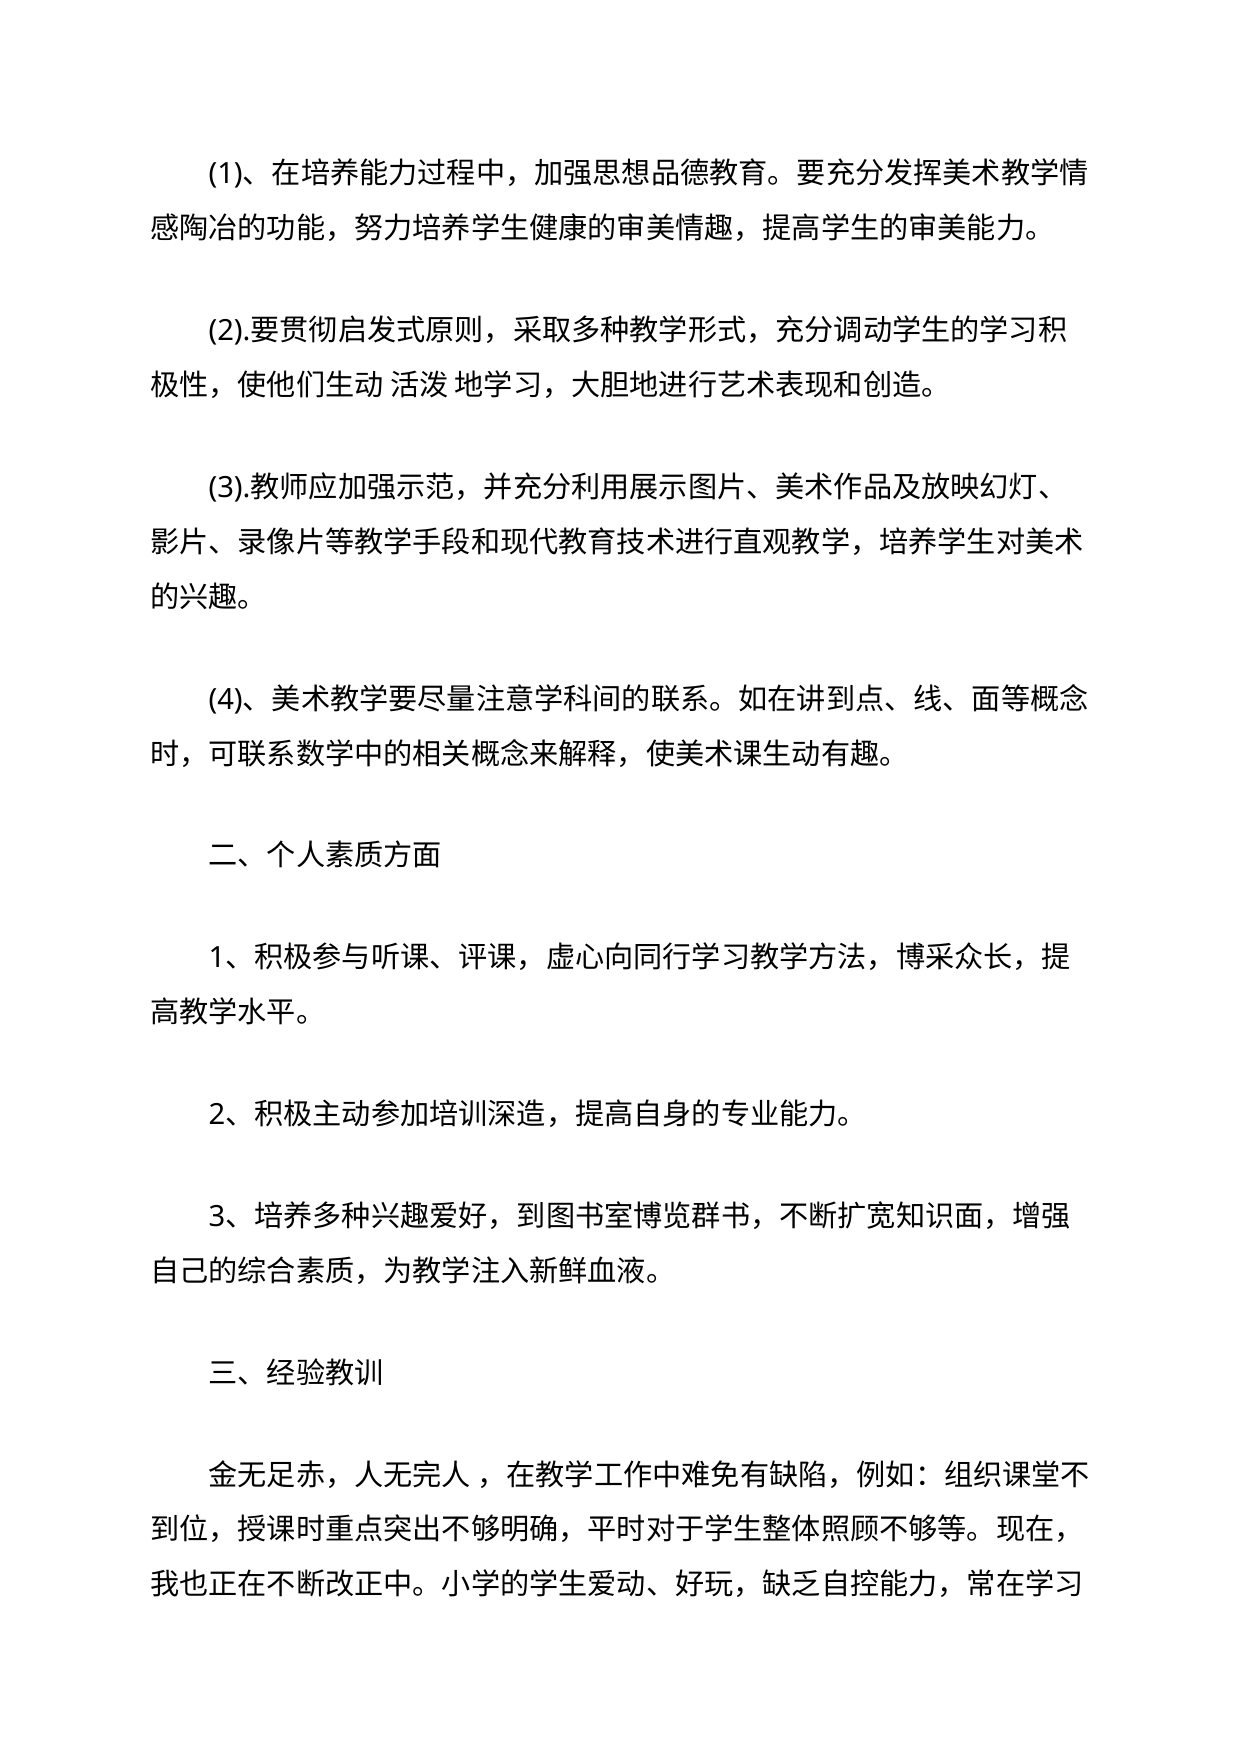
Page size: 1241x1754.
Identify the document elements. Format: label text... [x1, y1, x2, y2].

text (4)、美术教学要尽量注意学科间的联系。如在讲到点、线、面等概念时，可联系数学中的相关概念来解释，使美术课生动有趣。 [150, 675, 1090, 772]
text (1)、在培养能力过程中，加强思想品德教育。要充分发挥美术教学情感陶冶的功能，努力培养学生健康的审美情趣，提高学生的审美能力。 [150, 150, 1090, 247]
text 二、个人素质方面 [150, 832, 1090, 874]
text (3).教师应加强示范，并充分利用展示图片、美术作品及放映幻灯、影片、录像片等教学手段和现代教育技术进行直观教学，培养学生对美术的兴趣。 [150, 463, 1090, 616]
text 2、积极主动参加培训深造，提高自身的专业能力。 [150, 1091, 1090, 1133]
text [150, 1451, 1090, 1603]
text 1、积极参与听课、评课，虚心向同行学习教学方法，博采众长，提高教学水平。 [150, 934, 1090, 1031]
text 3、培养多种兴趣爱好，到图书室博览群书，不断扩宽知识面，增强自己的综合素质，为教学注入新鲜血液。 [150, 1192, 1090, 1290]
text 三、经验教训 [150, 1349, 1090, 1392]
text (2).要贯彻启发式原则，采取多种教学形式，充分调动学生的学习积极性，使他们生动 活泼 地学习，大胆地进行艺术表现和创造。 [150, 307, 1090, 404]
